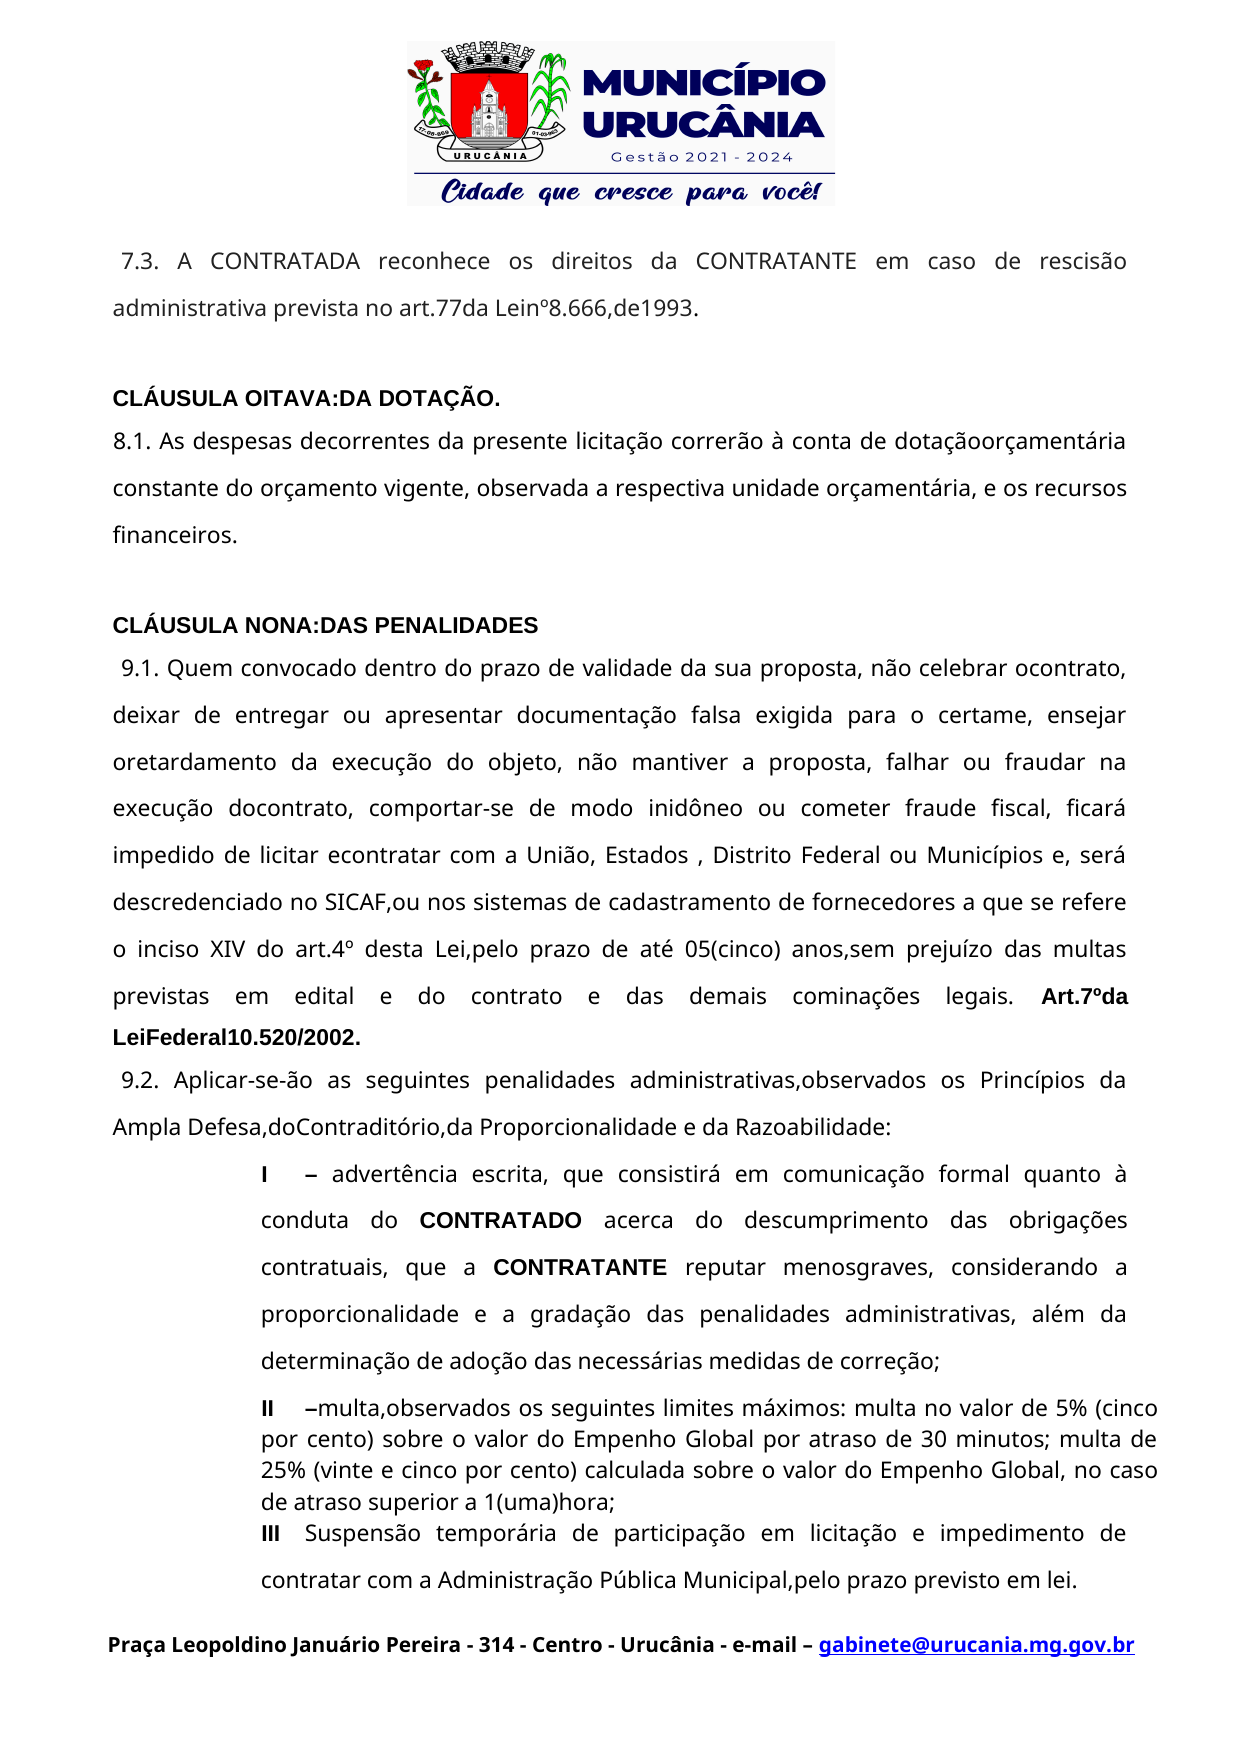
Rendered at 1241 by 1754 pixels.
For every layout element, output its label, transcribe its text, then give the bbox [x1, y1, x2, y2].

list 7.3. A CONTRATADA reconhece os direitos da CONTRATANTE em caso de rescisão administrativa prevista no art.77da Leinº8.666,de1993. [112, 245, 1128, 323]
text 8.1. As despesas decorrentes da presente licitação correrão à conta de dotaçãoorçamentária constante do orçamento vigente, observada a respectiva unidade orçamentária, e os recursos financeiros. [112, 425, 1128, 550]
list 9.1. Quem convocado dentro do prazo de validade da sua proposta, não celebrar ocontrato, deixar de entregar ou apresentar documentação falsa exigida para o certame, ensejar oretardamento da execução do objeto, não mantiver a proposta, falhar ou fraudar na execução docontrato, comportar-se de modo inidôneo ou cometer fraude fiscal, ficará impedido de licitar econtratar com a União, Estados , Distrito Federal ou Municípios e, será descredenciado no SICAF,ou nos sistemas de cadastramento de fornecedores a que se refere o inciso XIV do art.4º desta Lei,pelo prazo de até 05(cinco) anos,sem prejuízo das multas previstas em edital e do contrato e das demais cominações legais. Art.7ºda LeiFederal10.520/2002. [112, 652, 1128, 1051]
list Suspensão temporária de participação em licitação e impedimento de contratar com a Administração Pública Municipal,pelo prazo previsto em lei. [261, 1517, 1128, 1595]
text CLÁUSULA OITAVA:DA DOTAÇÃO. [112, 385, 1159, 411]
list – advertência escrita, que consistirá em comunicação formal quanto à conduta do CONTRATADO acerca do descumprimento das obrigações contratuais, que a CONTRATANTE reputar menosgraves, considerando a proporcionalidade e a gradação das penalidades administrativas, além da determinação de adoção das necessárias medidas de correção; [261, 1158, 1128, 1376]
text CLÁUSULA NONA:DAS PENALIDADES [112, 612, 1159, 638]
list 9.2. Aplicar-se-ão as seguintes penalidades administrativas,observados os Princípios da Ampla Defesa,doContraditório,da Proporcionalidade e da Razoabilidade: [112, 1064, 1128, 1142]
list –multa,observados os seguintes limites máximos: multa no valor de 5% (cinco por cento) sobre o valor do Empenho Global por atraso de 30 minutos; multa de 25% (vinte e cinco por cento) calculada sobre o valor do Empenho Global, no caso de atraso superior a 1(uma)hora; [261, 1392, 1159, 1517]
picture [407, 41, 836, 206]
